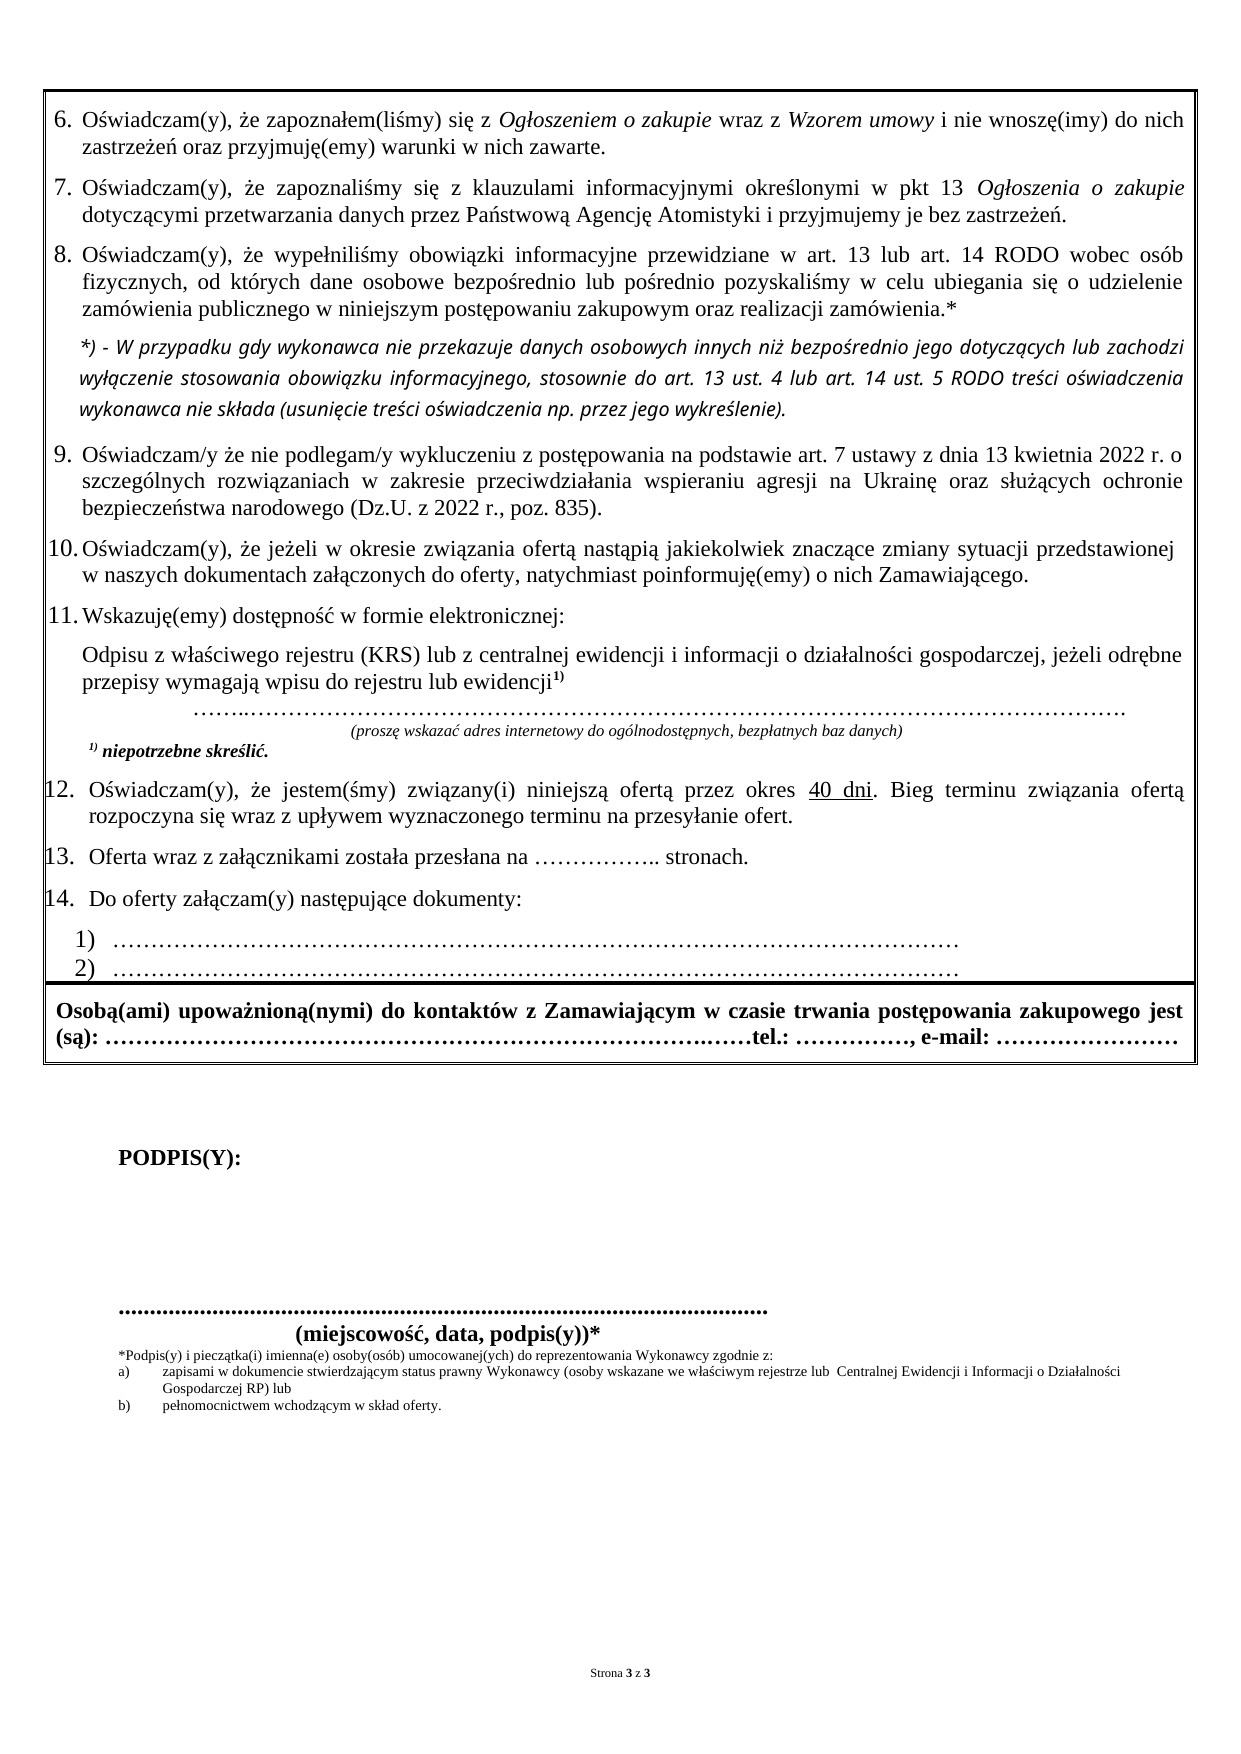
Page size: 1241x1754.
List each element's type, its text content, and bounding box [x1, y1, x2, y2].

text PODPIS(Y): [118, 1144, 1122, 1171]
text *Podpis(y) i pieczątka(i) imienna(e) osoby(osób) umocowanej(ych) do reprezentowania Wykonawcy zgodnie z: [118, 1346, 1122, 1363]
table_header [46, 92, 1194, 981]
list zapisami w dokumencie stwierdzającym status prawny Wykonawcy (osoby wskazane we właściwym rejestrze lub Centralnej Ewidencji i Informacji o Działalności Gospodarczej RP) lub [118, 1363, 1122, 1397]
list pełnomocnictwem wchodzącym w skład oferty. [118, 1397, 1122, 1413]
text (miejscowość, data, podpis(y))* [118, 1320, 1122, 1346]
text ........................................................................................................ [118, 1291, 1122, 1320]
table_cell Osobą(ami) upoważnioną(nymi) do kontaktów z Zamawiającym w czasie trwania postępowania zakupowego jest (są): …………………………………………………………………….……tel.: ……………, e-mail: …………………… [46, 985, 1194, 1062]
